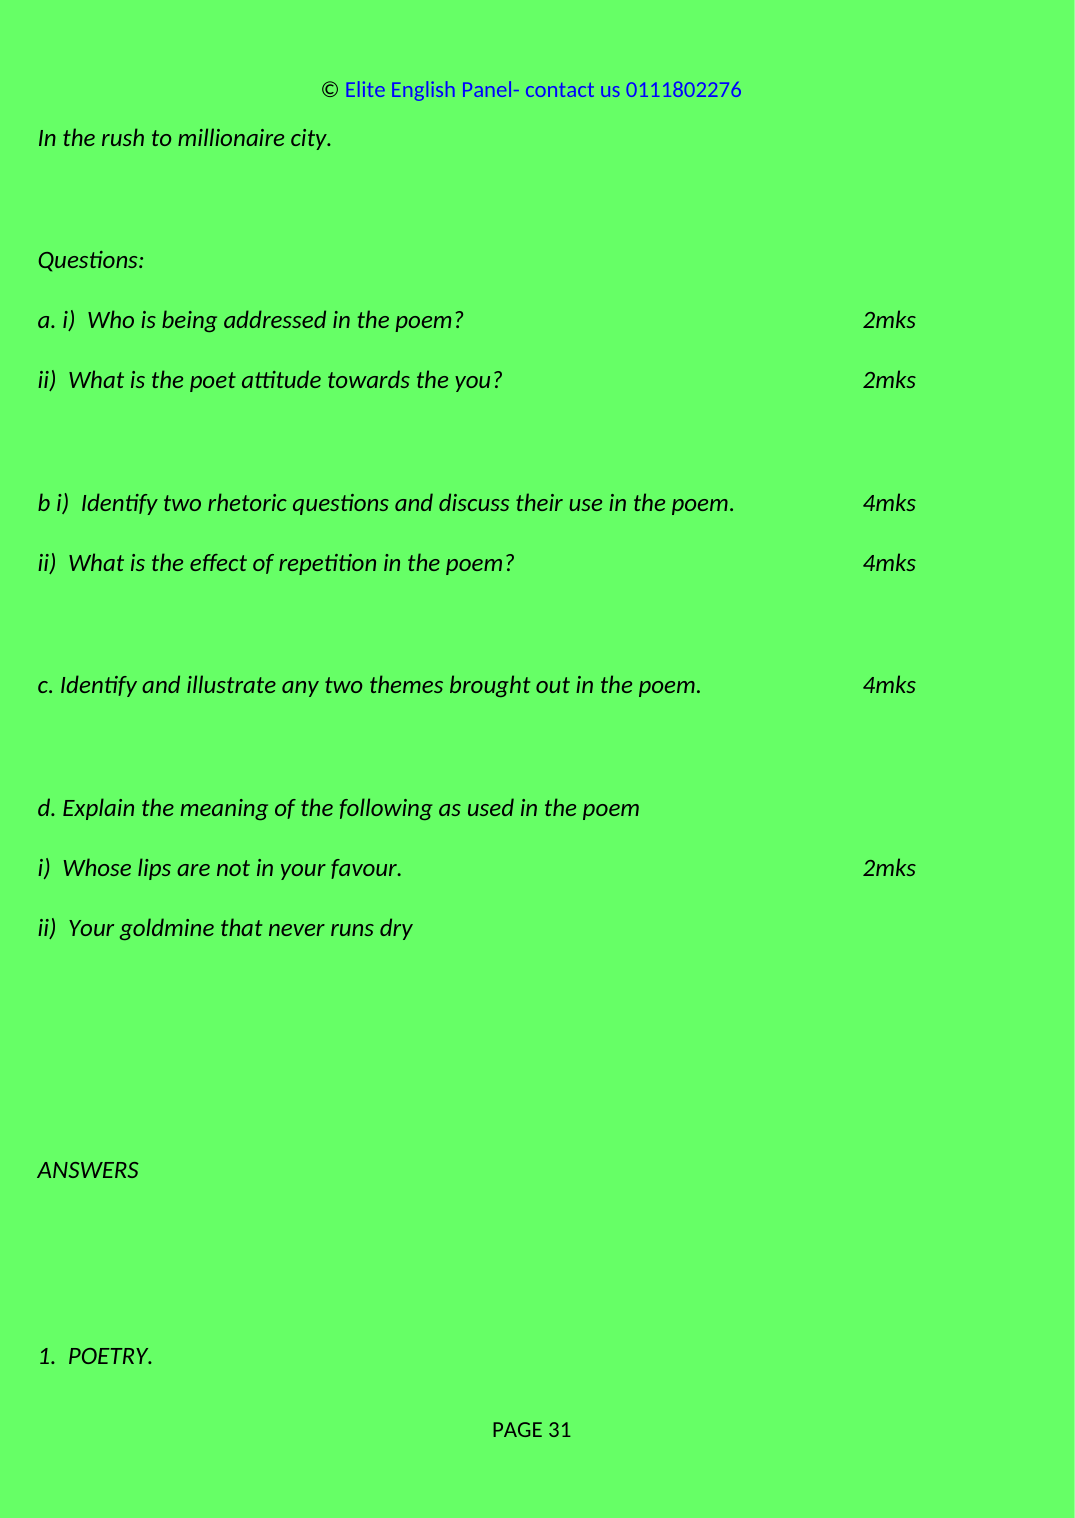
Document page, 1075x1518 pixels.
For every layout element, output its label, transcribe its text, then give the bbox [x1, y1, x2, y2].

text ii) What is the effect of repetition in the poem? 4mks [37, 547, 1025, 577]
text i) Whose lips are not in your favour. 2mks [37, 852, 1025, 883]
text b i) Identify two rhetoric questions and discuss their use in the poem. 4mks [37, 487, 1025, 517]
text ii) What is the poet attitude towards the you? 2mks [37, 364, 1025, 394]
text d. Explain the meaning of the following as used in the poem [37, 792, 1025, 823]
text ii) Your goldmine that never runs dry [37, 912, 1025, 942]
text ANSWERS [37, 1154, 1025, 1185]
text c. Identify and illustrate any two themes brought out in the poem. 4mks [37, 669, 1025, 700]
text Questions: [37, 245, 1025, 275]
text In the rush to millionaire city. [37, 122, 1025, 152]
text 1. POETRY. [37, 1340, 1025, 1371]
text a. i) Who is being addressed in the poem? 2mks [37, 304, 1025, 335]
